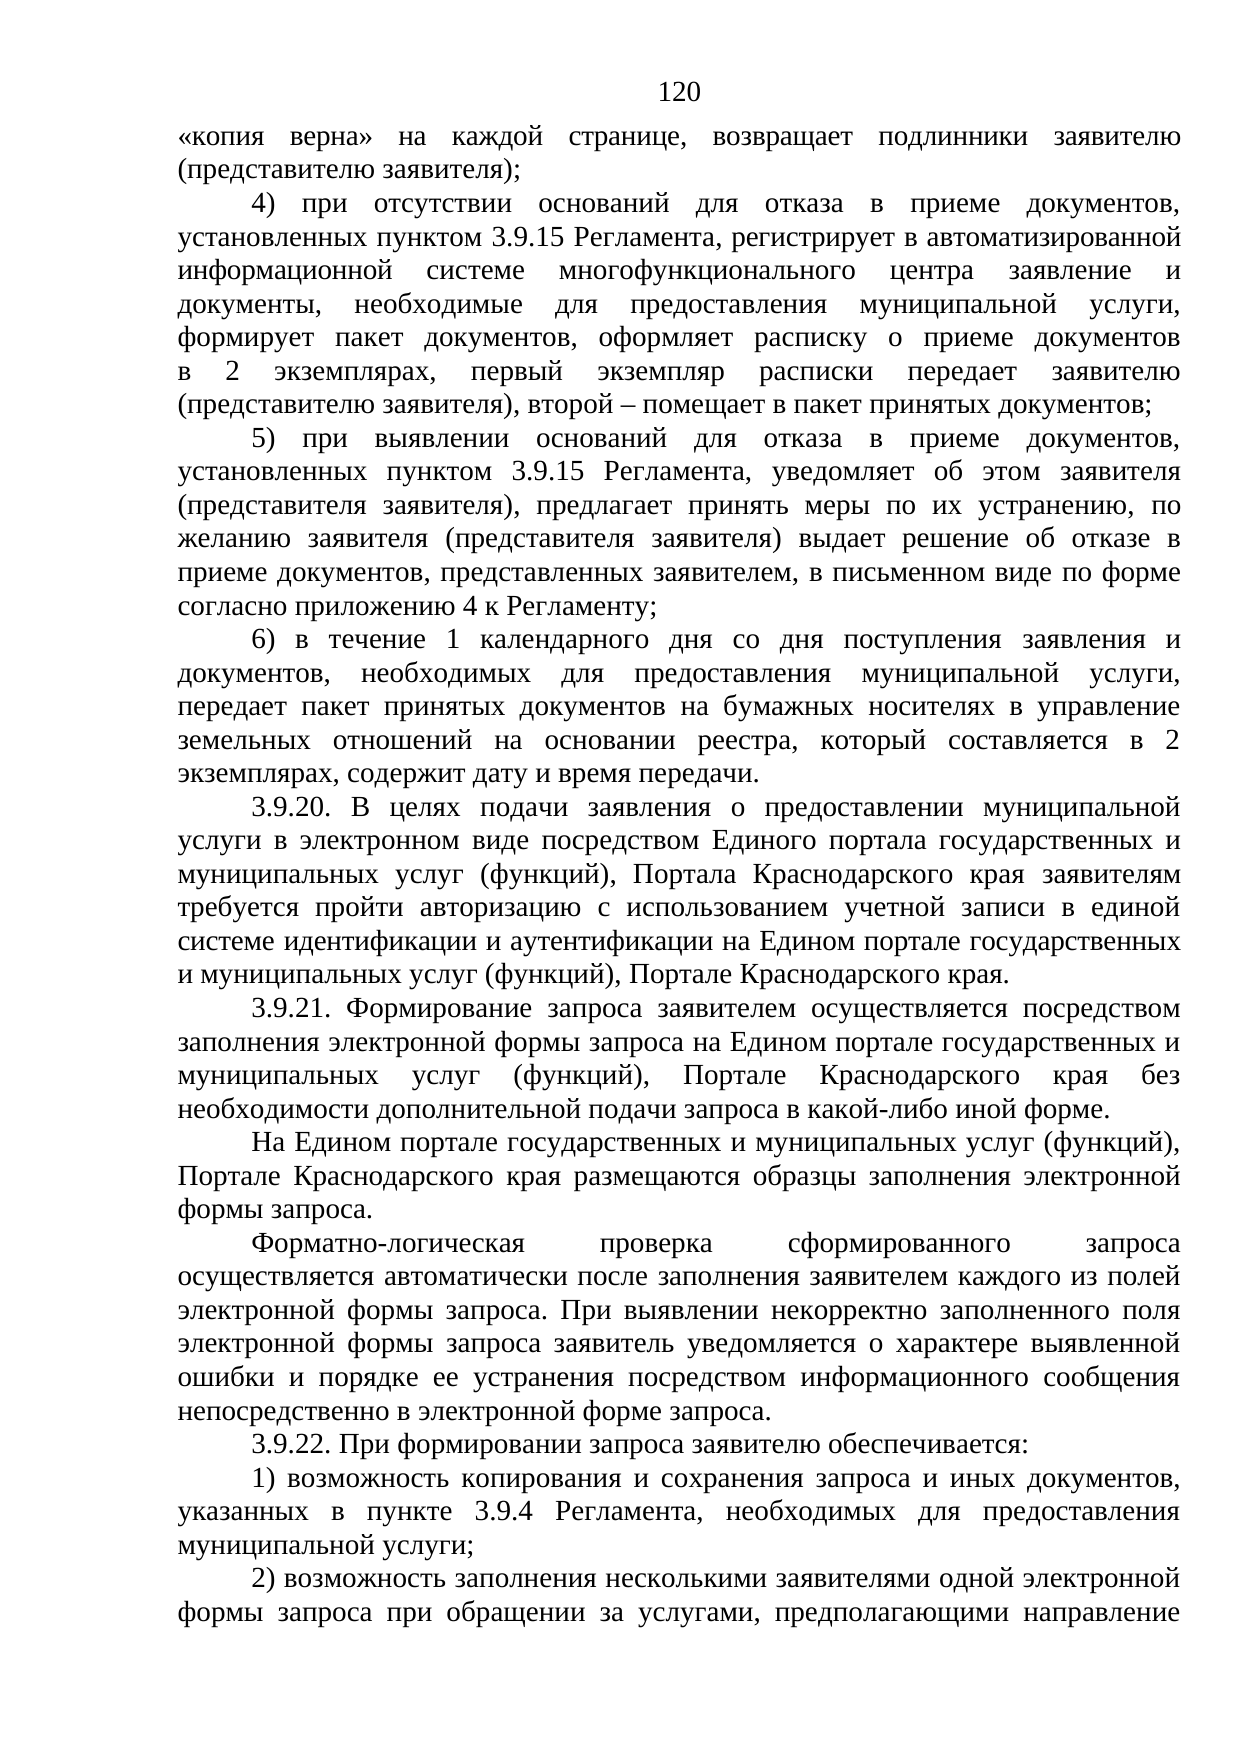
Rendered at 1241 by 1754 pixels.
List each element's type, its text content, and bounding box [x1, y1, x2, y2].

text 3.9.20. В целях подачи заявления о предоставлении муниципальной услуги в электронном виде посредством Единого портала государственных и муниципальных услуг (функций), Портала Краснодарского края заявителям требуется пройти авторизацию с использованием учетной записи в единой системе идентификации и аутентификации на Едином портале государственных и муниципальных услуг (функций), Портале Краснодарского края. [177, 789, 1181, 990]
text 4) при отсутствии оснований для отказа в приеме документов, установленных пунктом 3.9.15 Регламента, регистрирует в автоматизированной информационной системе многофункционального центра заявление и документы, необходимые для предоставления муниципальной услуги, формирует пакет документов, оформляет расписку о приеме документов в 2 экземплярах, первый экземпляр расписки передает заявителю (представителю заявителя), второй – помещает в пакет принятых документов; [177, 185, 1181, 420]
text 5) при выявлении оснований для отказа в приеме документов, установленных пунктом 3.9.15 Регламента, уведомляет об этом заявителя (представителя заявителя), предлагает принять меры по их устранению, по желанию заявителя (представителя заявителя) выдает решение об отказе в приеме документов, представленных заявителем, в письменном виде по форме согласно приложению 4 к Регламенту; [177, 420, 1181, 621]
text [177, 1560, 1181, 1627]
text Форматно-логическая проверка сформированного запроса осуществляется автоматически после заполнения заявителем каждого из полей электронной формы запроса. При выявлении некорректно заполненного поля электронной формы запроса заявитель уведомляется о характере выявленной ошибки и порядке ее устранения посредством информационного сообщения непосредственно в электронной форме запроса. [177, 1225, 1181, 1426]
text 3.9.21. Формирование запроса заявителем осуществляется посредством заполнения электронной формы запроса на Едином портале государственных и муниципальных услуг (функций), Портале Краснодарского края без необходимости дополнительной подачи запроса в какой-либо иной форме. [177, 990, 1181, 1124]
text 1) возможность копирования и сохранения запроса и иных документов, указанных в пункте 3.9.4 Регламента, необходимых для предоставления муниципальной услуги; [177, 1460, 1181, 1560]
text На Едином портале государственных и муниципальных услуг (функций), Портале Краснодарского края размещаются образцы заполнения электронной формы запроса. [177, 1124, 1181, 1225]
text 3.9.22. При формировании запроса заявителю обеспечивается: [177, 1426, 1181, 1460]
text 6) в течение 1 календарного дня со дня поступления заявления и документов, необходимых для предоставления муниципальной услуги, передает пакет принятых документов на бумажных носителях в управление земельных отношений на основании реестра, который составляется в 2 экземплярах, содержит дату и время передачи. [177, 621, 1181, 789]
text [177, 118, 1181, 185]
